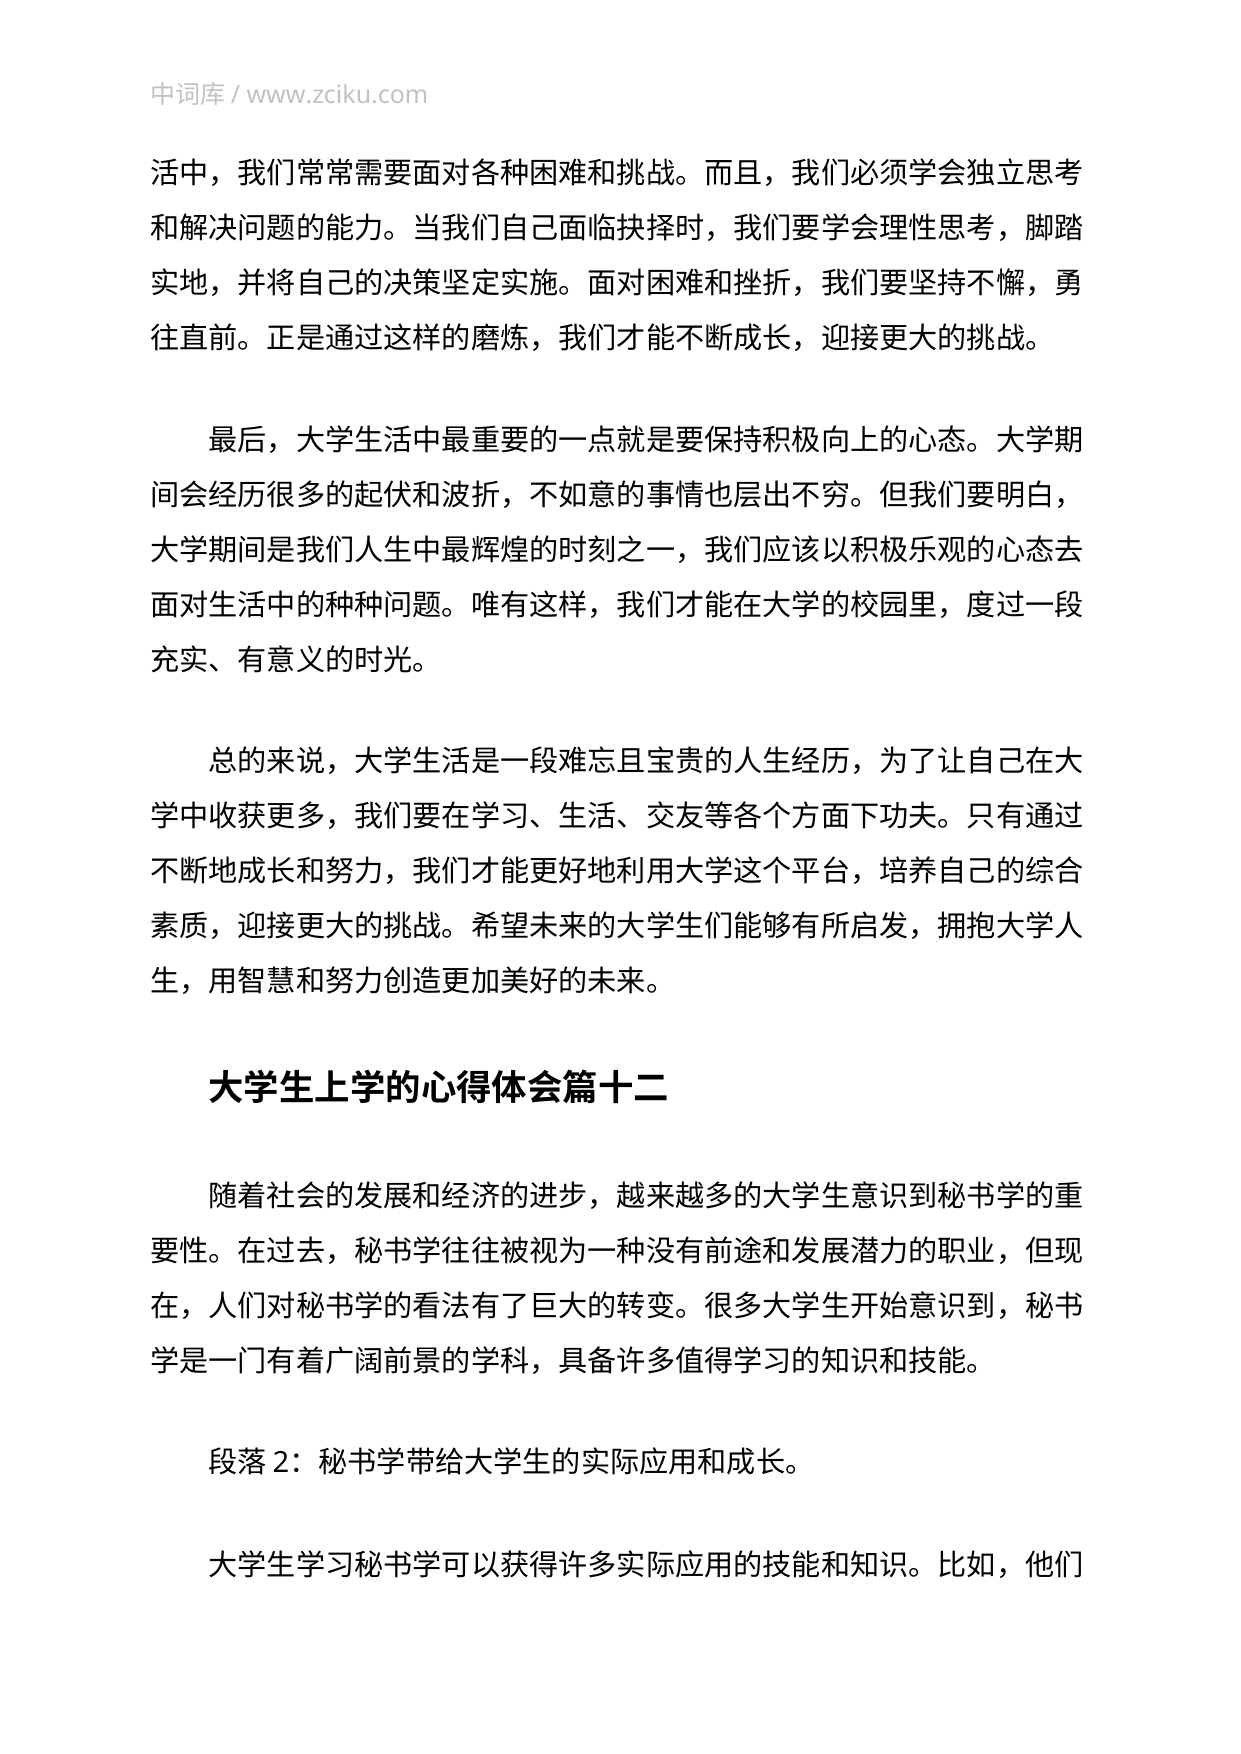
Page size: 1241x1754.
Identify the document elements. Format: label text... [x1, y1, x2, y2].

text 段落2：秘书学带给大学生的实际应用和成长。 [150, 1439, 1090, 1481]
text 大学生上学的心得体会篇十二 [150, 1059, 1090, 1110]
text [150, 150, 1090, 357]
text 随着社会的发展和经济的进步，越来越多的大学生意识到秘书学的重要性。在过去，秘书学往往被视为一种没有前途和发展潜力的职业，但现在，人们对秘书学的看法有了巨大的转变。很多大学生开始意识到，秘书学是一门有着广阔前景的学科，具备许多值得学习的知识和技能。 [150, 1173, 1090, 1379]
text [150, 1541, 1090, 1583]
text 最后，大学生活中最重要的一点就是要保持积极向上的心态。大学期间会经历很多的起伏和波折，不如意的事情也层出不穷。但我们要明白，大学期间是我们人生中最辉煌的时刻之一，我们应该以积极乐观的心态去面对生活中的种种问题。唯有这样，我们才能在大学的校园里，度过一段充实、有意义的时光。 [150, 416, 1090, 678]
text 总的来说，大学生活是一段难忘且宝贵的人生经历，为了让自己在大学中收获更多，我们要在学习、生活、交友等各个方面下功夫。只有通过不断地成长和努力，我们才能更好地利用大学这个平台，培养自己的综合素质，迎接更大的挑战。希望未来的大学生们能够有所启发，拥抱大学人生，用智慧和努力创造更加美好的未来。 [150, 738, 1090, 1000]
